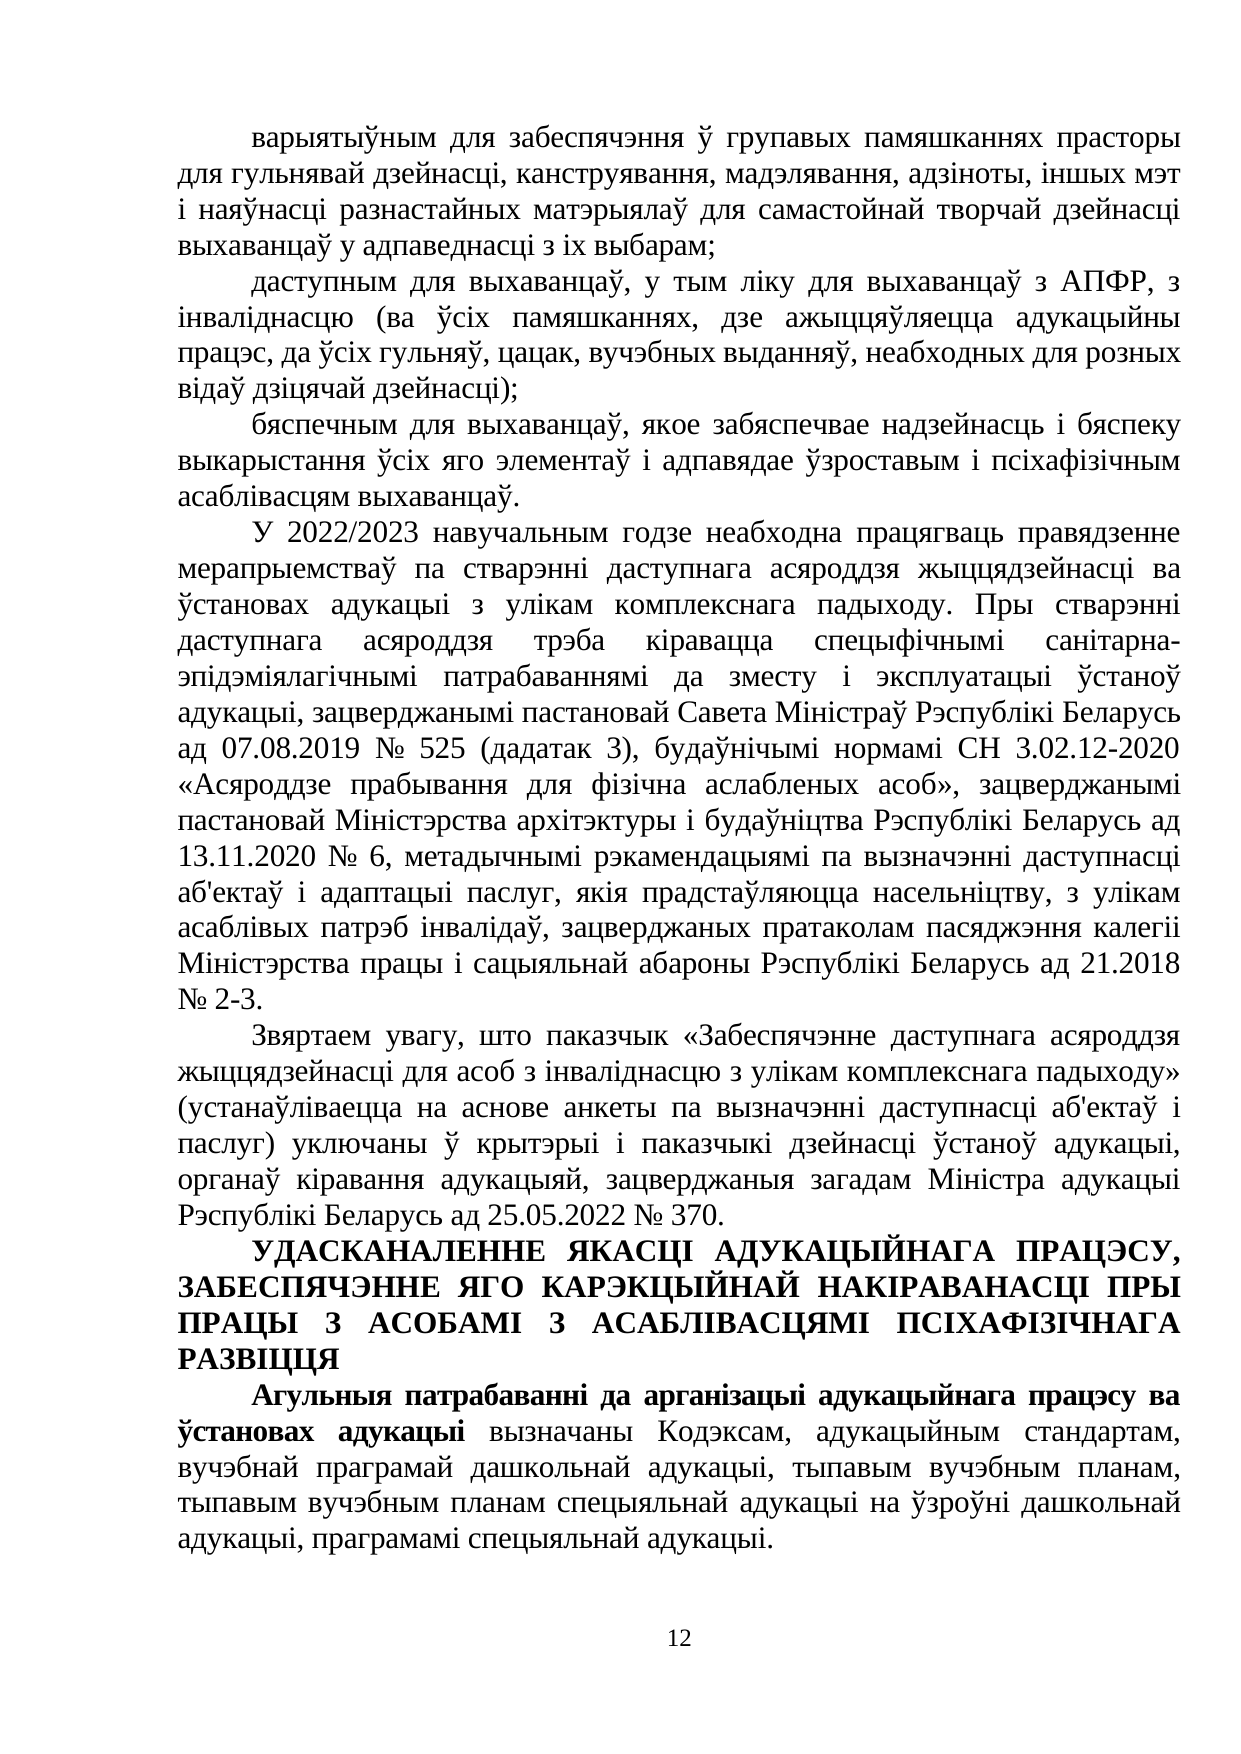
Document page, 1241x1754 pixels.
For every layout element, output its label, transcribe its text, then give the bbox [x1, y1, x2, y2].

text У 2022/2023 навучальным годзе неабходна працягваць правядзенне мерапрыемстваў па стварэнні даступнага асяроддзя жыццядзейнасці ва ўстановах адукацыі з улікам комплекснага падыходу. Пры стварэнні даступнага асяроддзя трэба кіравацца спецыфічнымі санітарна-эпідэміялагічнымі патрабаваннямі да зместу і эксплуатацыі ўстаноў адукацыі, зацверджанымі пастановай Савета Міністраў Рэспублікі Беларусь ад 07.08.2019 № 525 (дадатак 3), будаўнічымі нормамі СН 3.02.12-2020 «Асяроддзе прабывання для фізічна аслабленых асоб», зацверджанымі пастановай Міністэрства архітэктуры і будаўніцтва Рэспублікі Беларусь ад 13.11.2020 № 6, метадычнымі рэкамендацыямі па вызначэнні даступнасці аб'ектаў і адаптацыі паслуг, якія прадстаўляюцца насельніцтву, з улікам асаблівых патрэб інвалідаў, зацверджаных пратаколам пасяджэння калегіі Міністэрства працы і сацыяльнай абароны Рэспублікі Беларусь ад 21.2018 № 2-3. [177, 513, 1181, 1017]
text варыятыўным для забеспячэння ў групавых памяшканнях прасторы для гульнявай дзейнасці, канструявання, мадэлявання, адзіноты, іншых мэт і наяўнасці разнастайных матэрыялаў для самастойнай творчай дзейнасці выхаванцаў у адпаведнасці з іх выбарам; [177, 118, 1181, 262]
text Звяртаем увагу, што паказчык «Забеспячэнне даступнага асяроддзя жыццядзейнасці для асоб з інваліднасцю з улікам комплекснага падыходу» (устанаўліваецца на аснове анкеты па вызначэнні даступнасці аб'ектаў і паслуг) уключаны ў крытэрыі і паказчыкі дзейнасці ўстаноў адукацыі, органаў кіравання адукацыяй, зацверджаныя загадам Міністра адукацыі Рэспублікі Беларусь ад 25.05.2022 № 370. [177, 1017, 1181, 1232]
text даступным для выхаванцаў, у тым ліку для выхаванцаў з АПФР, з інваліднасцю (ва ўсіх памяшканнях, дзе ажыццяўляецца адукацыйны працэс, да ўсіх гульняў, цацак, вучэбных выданняў, неабходных для розных відаў дзіцячай дзейнасці); [177, 262, 1181, 406]
text Удасканаленне якасці адукацыйнага працэсу, забеспячэнне яго карэкцыйнай накіраванасці пры працы з асобамі з асаблівасцямі псіхафізічнага развіцця [177, 1232, 1181, 1376]
text Агульныя патрабаванні да арганізацыі адукацыйнага працэсу ва ўстановах адукацыі вызначаны Кодэксам, адукацыйным стандартам, вучэбнай праграмай дашкольнай адукацыі, тыпавым вучэбным планам, тыпавым вучэбным планам спецыяльнай адукацыі на ўзроўні дашкольнай адукацыі, праграмамі спецыяльнай адукацыі. [177, 1376, 1181, 1556]
text бяспечным для выхаванцаў, якое забяспечвае надзейнасць і бяспеку выкарыстання ўсіх яго элементаў і адпавядае ўзроставым і псіхафізічным асаблівасцям выхаванцаў. [177, 406, 1181, 513]
